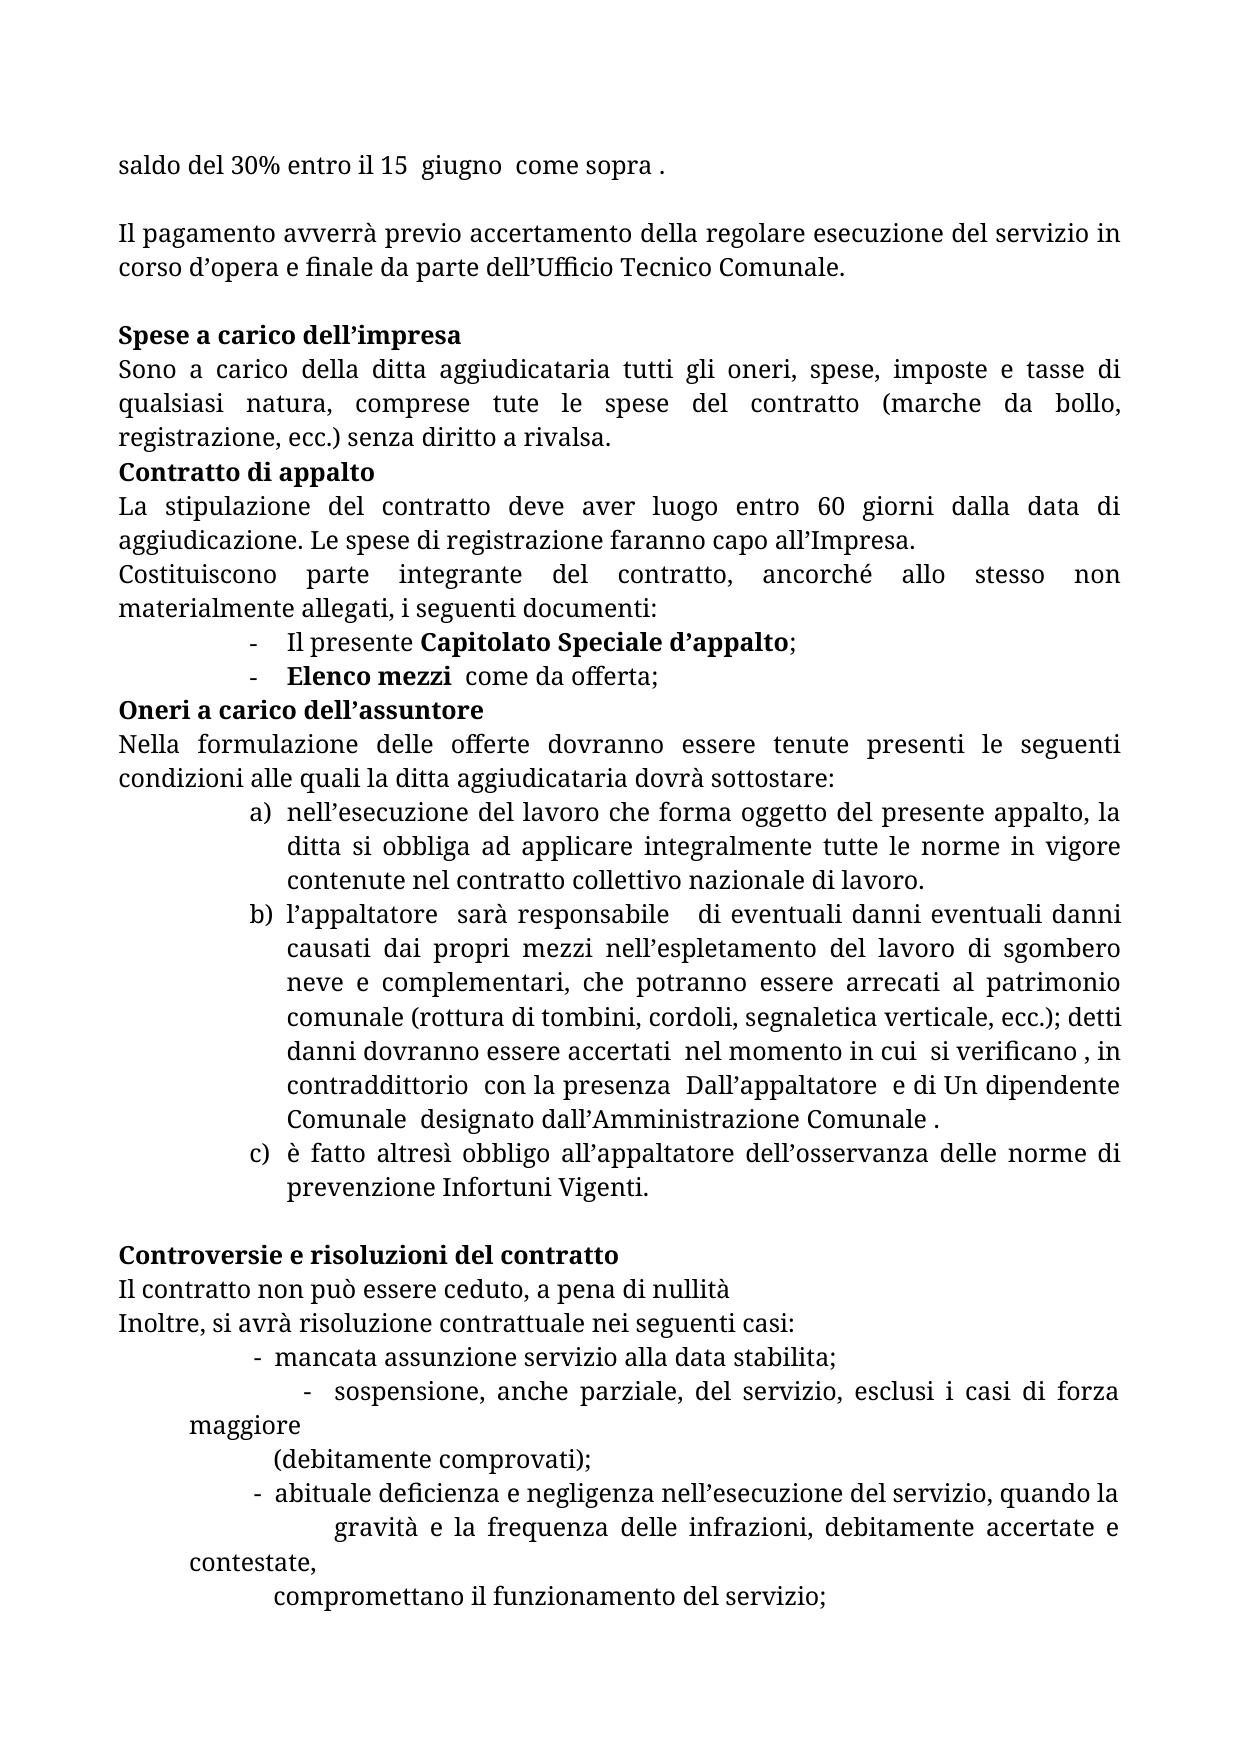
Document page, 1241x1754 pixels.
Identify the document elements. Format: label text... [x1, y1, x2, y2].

text gravità e la frequenza delle infrazioni, debitamente accertate e contestate, [189, 1510, 1122, 1578]
text (debitamente comprovati); [189, 1442, 1122, 1476]
text Sono a carico della ditta aggiudicataria tutti gli oneri, spese, imposte e tasse di qualsiasi natura, comprese tute le spese del contratto (marche da bollo, registrazione, ecc.) senza diritto a rivalsa. [118, 352, 1122, 454]
text Controversie e risoluzioni del contratto [118, 1238, 1122, 1272]
list l’appaltatore sarà responsabile di eventuali danni eventuali danni causati dai propri mezzi nell’espletamento del lavoro di sgombero neve e complementari, che potranno essere arrecati al patrimonio comunale (rottura di tombini, cordoli, segnaletica verticale, ecc.); detti danni dovranno essere accertati nel momento in cui si verificano , in contraddittorio con la presenza Dall’appaltatore e di Un dipendente Comunale designato dall’Amministrazione Comunale . [249, 897, 1122, 1135]
text La stipulazione del contratto deve aver luogo entro 60 giorni dalla data di aggiudicazione. Le spese di registrazione faranno capo all’Impresa. [118, 488, 1122, 556]
text Contratto di appalto [118, 454, 1122, 488]
list è fatto altresì obbligo all’appaltatore dell’osservanza delle norme di prevenzione Infortuni Vigenti. [249, 1135, 1122, 1203]
list nell’esecuzione del lavoro che forma oggetto del presente appalto, la ditta si obbliga ad applicare integralmente tutte le norme in vigore contenute nel contratto collettivo nazionale di lavoro. [249, 795, 1122, 897]
text - sospensione, anche parziale, del servizio, esclusi i casi di forza maggiore [189, 1374, 1122, 1442]
text Nella formulazione delle offerte dovranno essere tenute presenti le seguenti condizioni alle quali la ditta aggiudicataria dovrà sottostare: [118, 727, 1122, 795]
list Elenco mezzi come da offerta; [249, 658, 1122, 693]
text saldo del 30% entro il 15 giugno come sopra . [118, 148, 1122, 182]
text Oneri a carico dell’assuntore [118, 693, 1122, 727]
text - abituale deficienza e negligenza nell’esecuzione del servizio, quando la [189, 1476, 1122, 1510]
text - mancata assunzione servizio alla data stabilita; [189, 1340, 1122, 1374]
list Il presente Capitolato Speciale d’appalto; [249, 624, 1122, 658]
text Inoltre, si avrà risoluzione contrattuale nei seguenti casi: [118, 1306, 1122, 1340]
text Il pagamento avverrà previo accertamento della regolare esecuzione del servizio in corso d’opera e finale da parte dell’Ufficio Tecnico Comunale. [118, 216, 1122, 284]
text Costituiscono parte integrante del contratto, ancorché allo stesso non materialmente allegati, i seguenti documenti: [118, 556, 1122, 624]
text Spese a carico dell’impresa [118, 318, 1122, 352]
text compromettano il funzionamento del servizio; [189, 1578, 1122, 1612]
text Il contratto non può essere ceduto, a pena di nullità [118, 1272, 1122, 1306]
